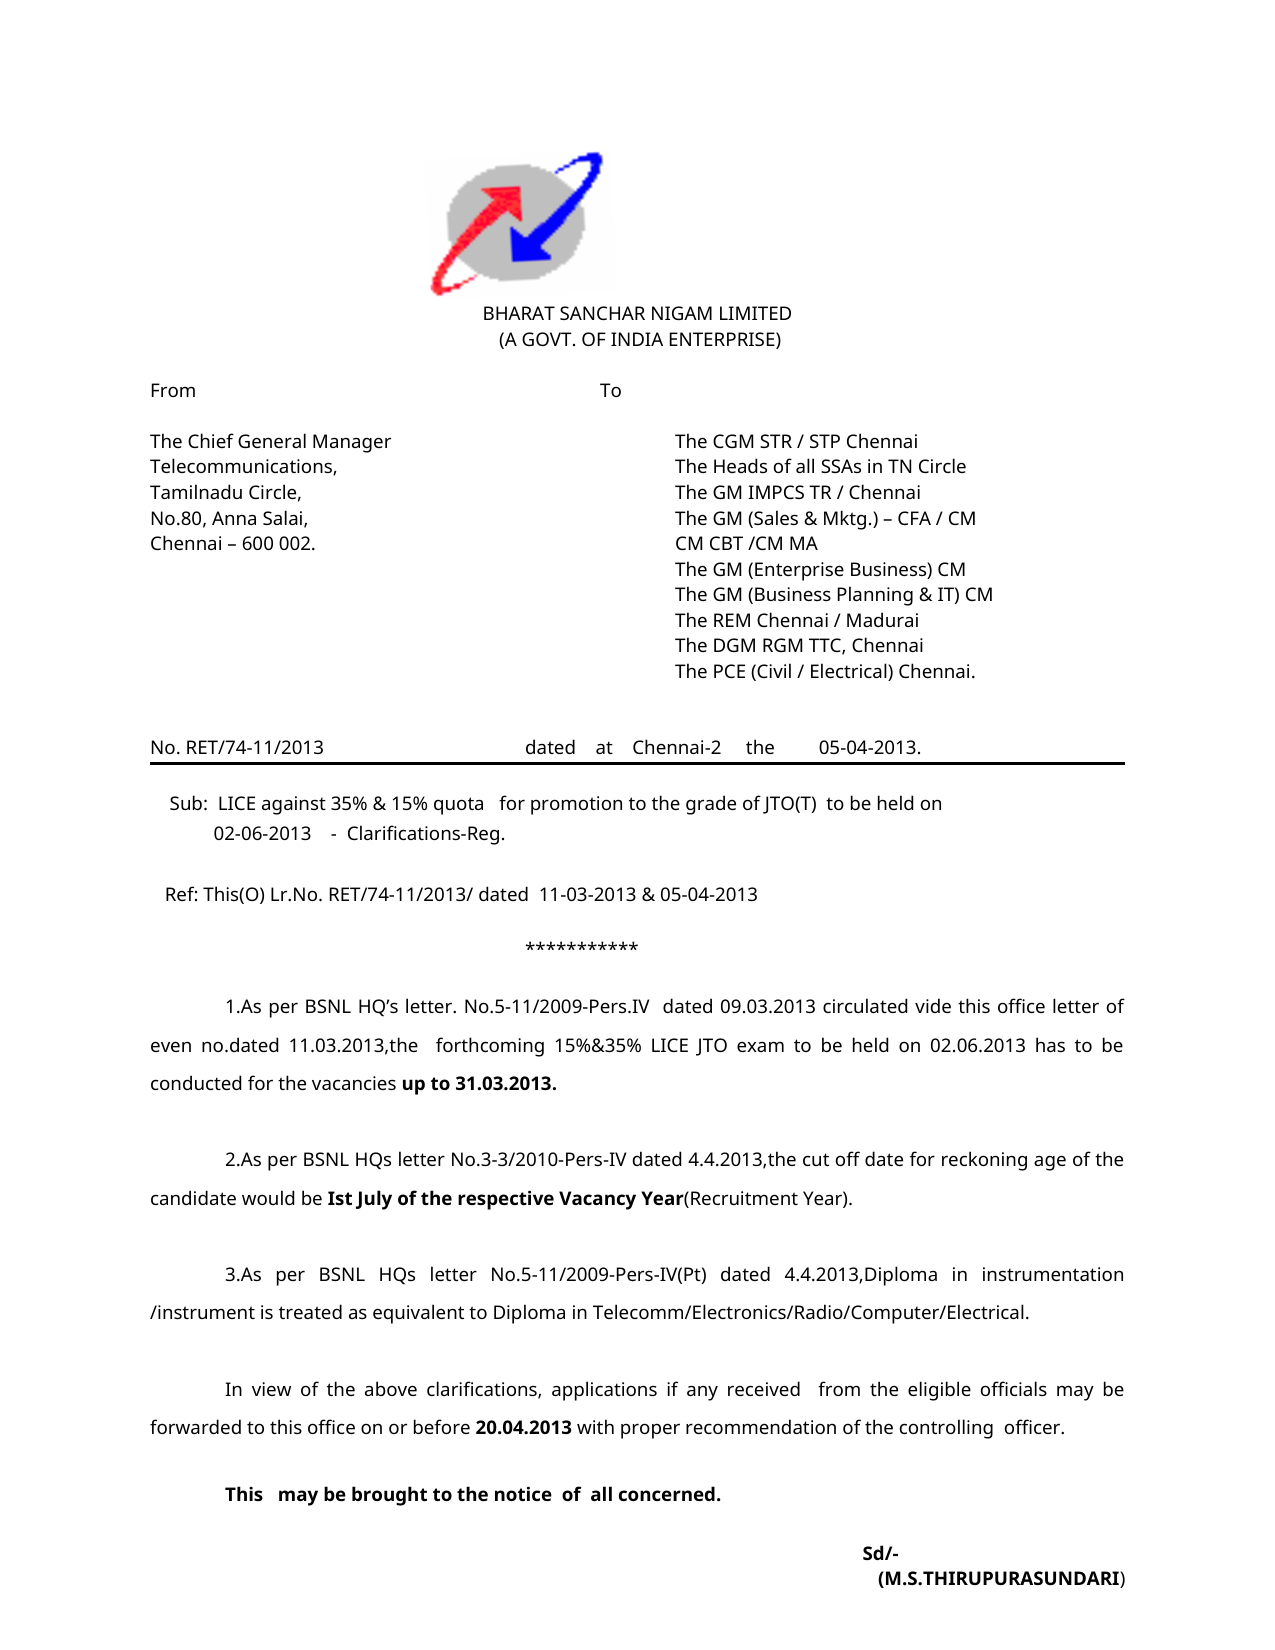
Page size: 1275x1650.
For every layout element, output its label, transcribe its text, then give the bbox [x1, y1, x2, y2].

text No. RET/74-11/2013 dated at Chennai-2 the 05-04-2013. [150, 734, 1125, 762]
text Chennai – 600 002. CM CBT /CM MA [150, 530, 1125, 556]
text The Chief General Manager The CGM STR / STP Chennai [150, 428, 1125, 454]
text In view of the above clarifications, applications if any received from the eligible officials may be forwarded to this office on or before 20.04.2013 with proper recommendation of the controlling officer. [150, 1376, 1125, 1440]
text The GM (Enterprise Business) CM [150, 556, 1125, 581]
text Sub: LICE against 35% & 15% quota for promotion to the grade of JTO(T) to be held on [150, 791, 1125, 816]
text 02-06-2013 - Clarifications-Reg. [150, 820, 1125, 846]
text The REM Chennai / Madurai [150, 607, 1125, 632]
text *********** [150, 936, 1125, 962]
text (M.S.THIRUPURASUNDARI) [150, 1566, 1125, 1591]
text Sd/- [150, 1540, 1125, 1566]
text Ref: This(O) Lr.No. RET/74-11/2013/ dated 11-03-2013 & 05-04-2013 [150, 881, 1125, 907]
text No.80, Anna Salai, The GM (Sales & Mktg.) – CFA / CM [150, 505, 1125, 530]
text (A GOVT. OF INDIA ENTERPRISE) [150, 326, 1125, 352]
picture [425, 151, 616, 300]
text 3.As per BSNL HQs letter No.5-11/2009-Pers-IV(Pt) dated 4.4.2013,Diploma in instrumentation /instrument is treated as equivalent to Diploma in Telecomm/Electronics/Radio/Computer/Electrical. [150, 1261, 1125, 1325]
text The PCE (Civil / Electrical) Chennai. [150, 658, 1125, 683]
text From To [150, 377, 1125, 403]
text Telecommunications, The Heads of all SSAs in TN Circle [150, 454, 1125, 479]
text Tamilnadu Circle, The GM IMPCS TR / Chennai [150, 479, 1125, 505]
text This may be brought to the notice of all concerned. [150, 1482, 1125, 1507]
text 1.As per BSNL HQ’s letter. No.5-11/2009-Pers.IV dated 09.03.2013 circulated vide this office letter of even no.dated 11.03.2013,the forthcoming 15%&35% LICE JTO exam to be held on 02.06.2013 has to be conducted for the vacancies up to 31.03.2013. [150, 994, 1125, 1096]
text The DGM RGM TTC, Chennai [150, 632, 1125, 658]
text The GM (Business Planning & IT) CM [150, 581, 1125, 607]
text 2.As per BSNL HQs letter No.3-3/2010-Pers-IV dated 4.4.2013,the cut off date for reckoning age of the candidate would be Ist July of the respective Vacancy Year(Recruitment Year). [150, 1147, 1125, 1210]
text BHARAT SANCHAR NIGAM LIMITED [150, 301, 1125, 326]
